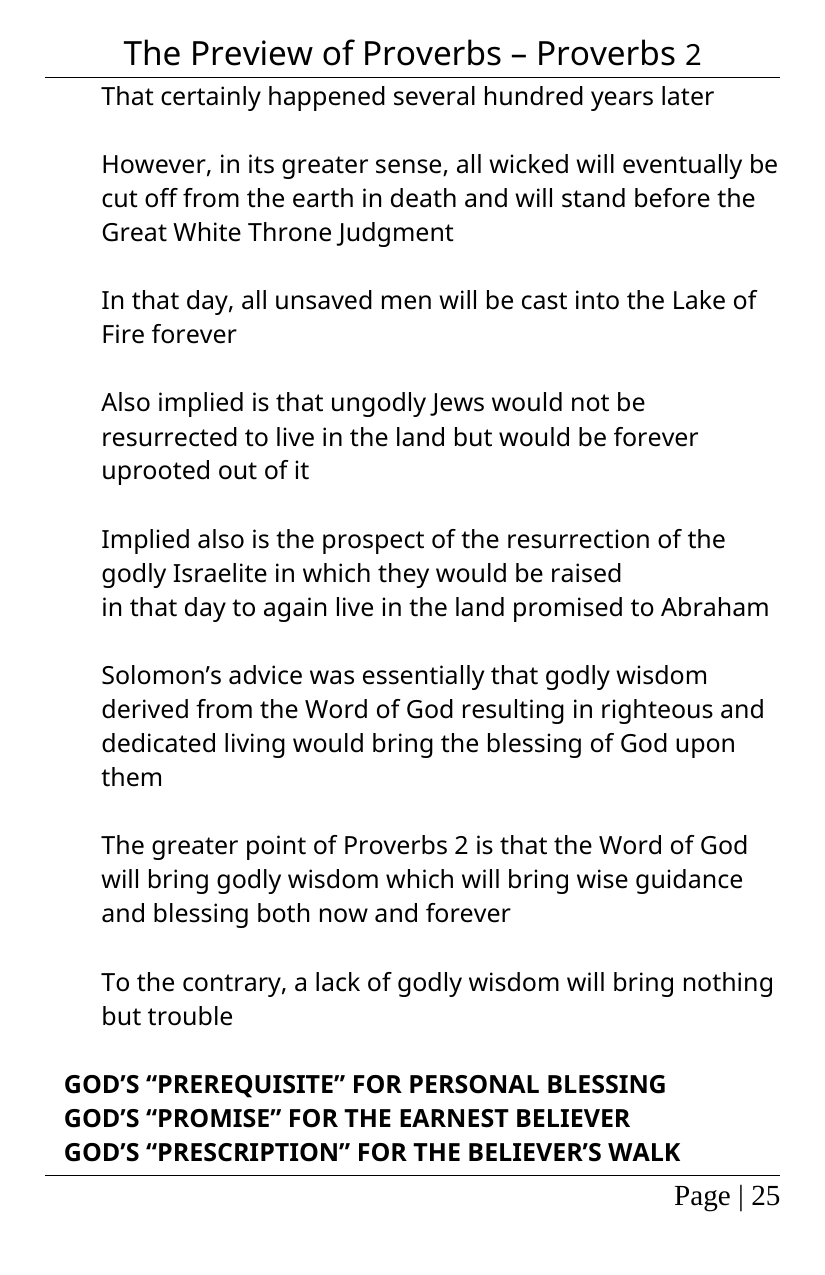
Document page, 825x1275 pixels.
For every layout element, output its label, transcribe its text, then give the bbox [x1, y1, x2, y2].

text GOD’S “PREREQUISITE” FOR PERSONAL BLESSING [64, 1066, 780, 1100]
text uprooted out of it [101, 453, 780, 487]
text That certainly happened several hundred years later [101, 78, 780, 113]
text Implied also is the prospect of the resurrection of the godly Israelite in which they would be raised [101, 521, 780, 589]
text Solomon’s advice was essentially that godly wisdom derived from the Word of God resulting in righteous and dedicated living would bring the blessing of God upon them [101, 658, 780, 794]
text However, in its greater sense, all wicked will eventually be cut off from the earth in death and will stand before the Great White Throne Judgment [101, 147, 780, 249]
text GOD’S “PROMISE” FOR THE EARNEST BELIEVER [64, 1100, 780, 1134]
text GOD’S “PRESCRIPTION” FOR THE BELIEVER’S WALK [64, 1134, 780, 1168]
text The greater point of Proverbs 2 is that the Word of God will bring godly wisdom which will bring wise guidance and blessing both now and forever [101, 828, 780, 930]
text Also implied is that ungodly Jews would not be resurrected to live in the land but would be forever [101, 385, 780, 453]
text in that day to again live in the land promised to Abraham [101, 589, 780, 623]
text To the contrary, a lack of godly wisdom will bring nothing but trouble [101, 964, 780, 1032]
text In that day, all unsaved men will be cast into the Lake of Fire forever [101, 283, 780, 351]
